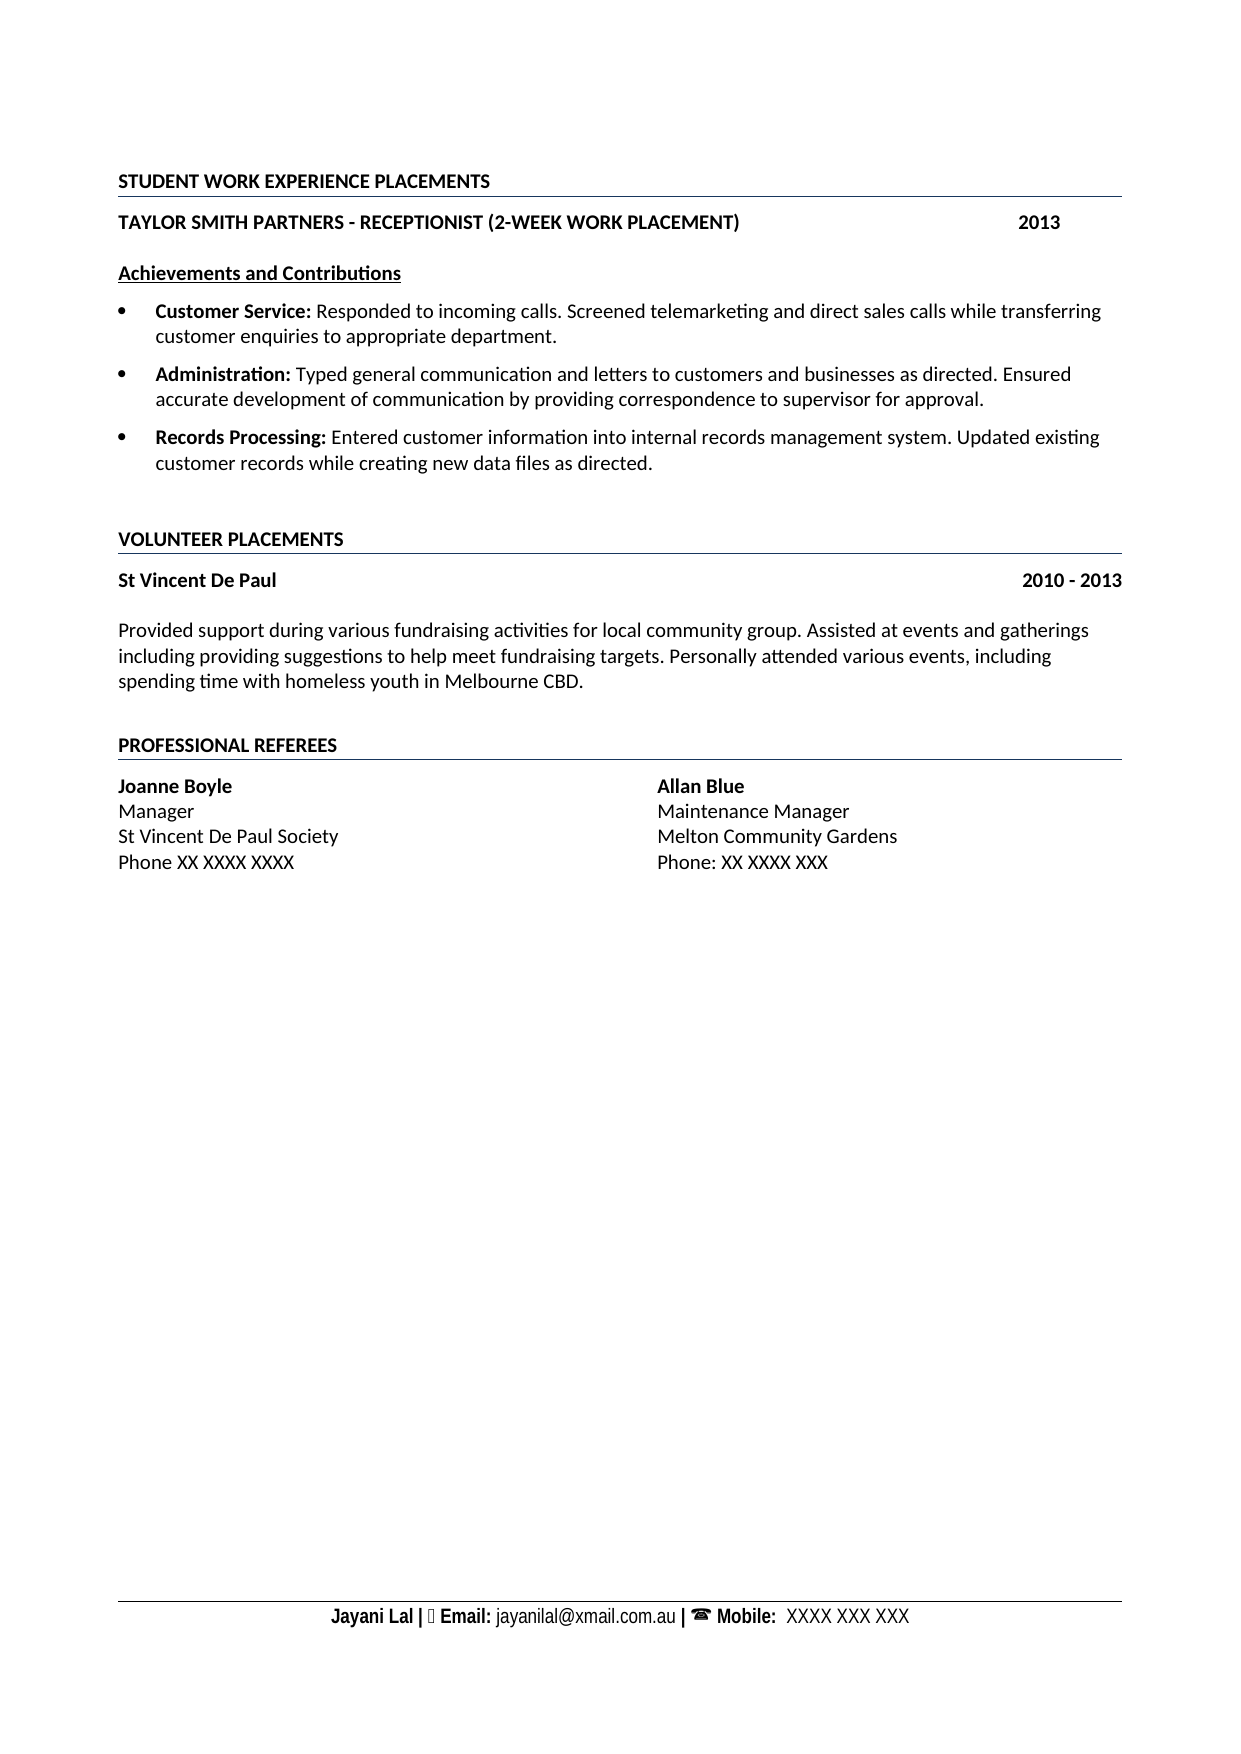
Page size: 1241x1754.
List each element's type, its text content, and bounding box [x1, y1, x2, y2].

text Phone: XX XXXX XXX [657, 849, 1122, 874]
text Provided support during various fundraising activities for local community group. Assisted at events and gatherings including providing suggestions to help meet fundraising targets. Personally attended various events, including spending time with homeless youth in Melbourne CBD. [118, 618, 1122, 694]
text St Vincent De Paul 2010 - 2013 [118, 567, 1122, 592]
text professional Referees [118, 732, 1122, 759]
text Joanne Boyle [118, 773, 583, 798]
list Customer Service: Responded to incoming calls. Screened telemarketing and direct sales calls while transferring customer enquiries to appropriate department. [118, 298, 1122, 349]
text Allan Blue [657, 773, 1122, 798]
list Administration: Typed general communication and letters to customers and businesses as directed. Ensured accurate development of communication by providing correspondence to supervisor for approval. [118, 361, 1122, 412]
text Melton Community Gardens [657, 824, 1122, 849]
text Achievements and Contributions [118, 260, 1122, 285]
text taylor smith partners - Receptionist (2-week work placement) 2013 [118, 209, 1122, 234]
text Maintenance Manager [657, 798, 1122, 824]
text Manager [118, 798, 583, 824]
list Records Processing: Entered customer information into internal records management system. Updated existing customer records while creating new data files as directed. [118, 424, 1122, 475]
text St Vincent De Paul Society [118, 824, 583, 849]
text Volunteer Placements [118, 526, 1122, 553]
text student work Experience placements [118, 168, 1122, 196]
text Phone XX XXXX XXXX [118, 849, 583, 874]
